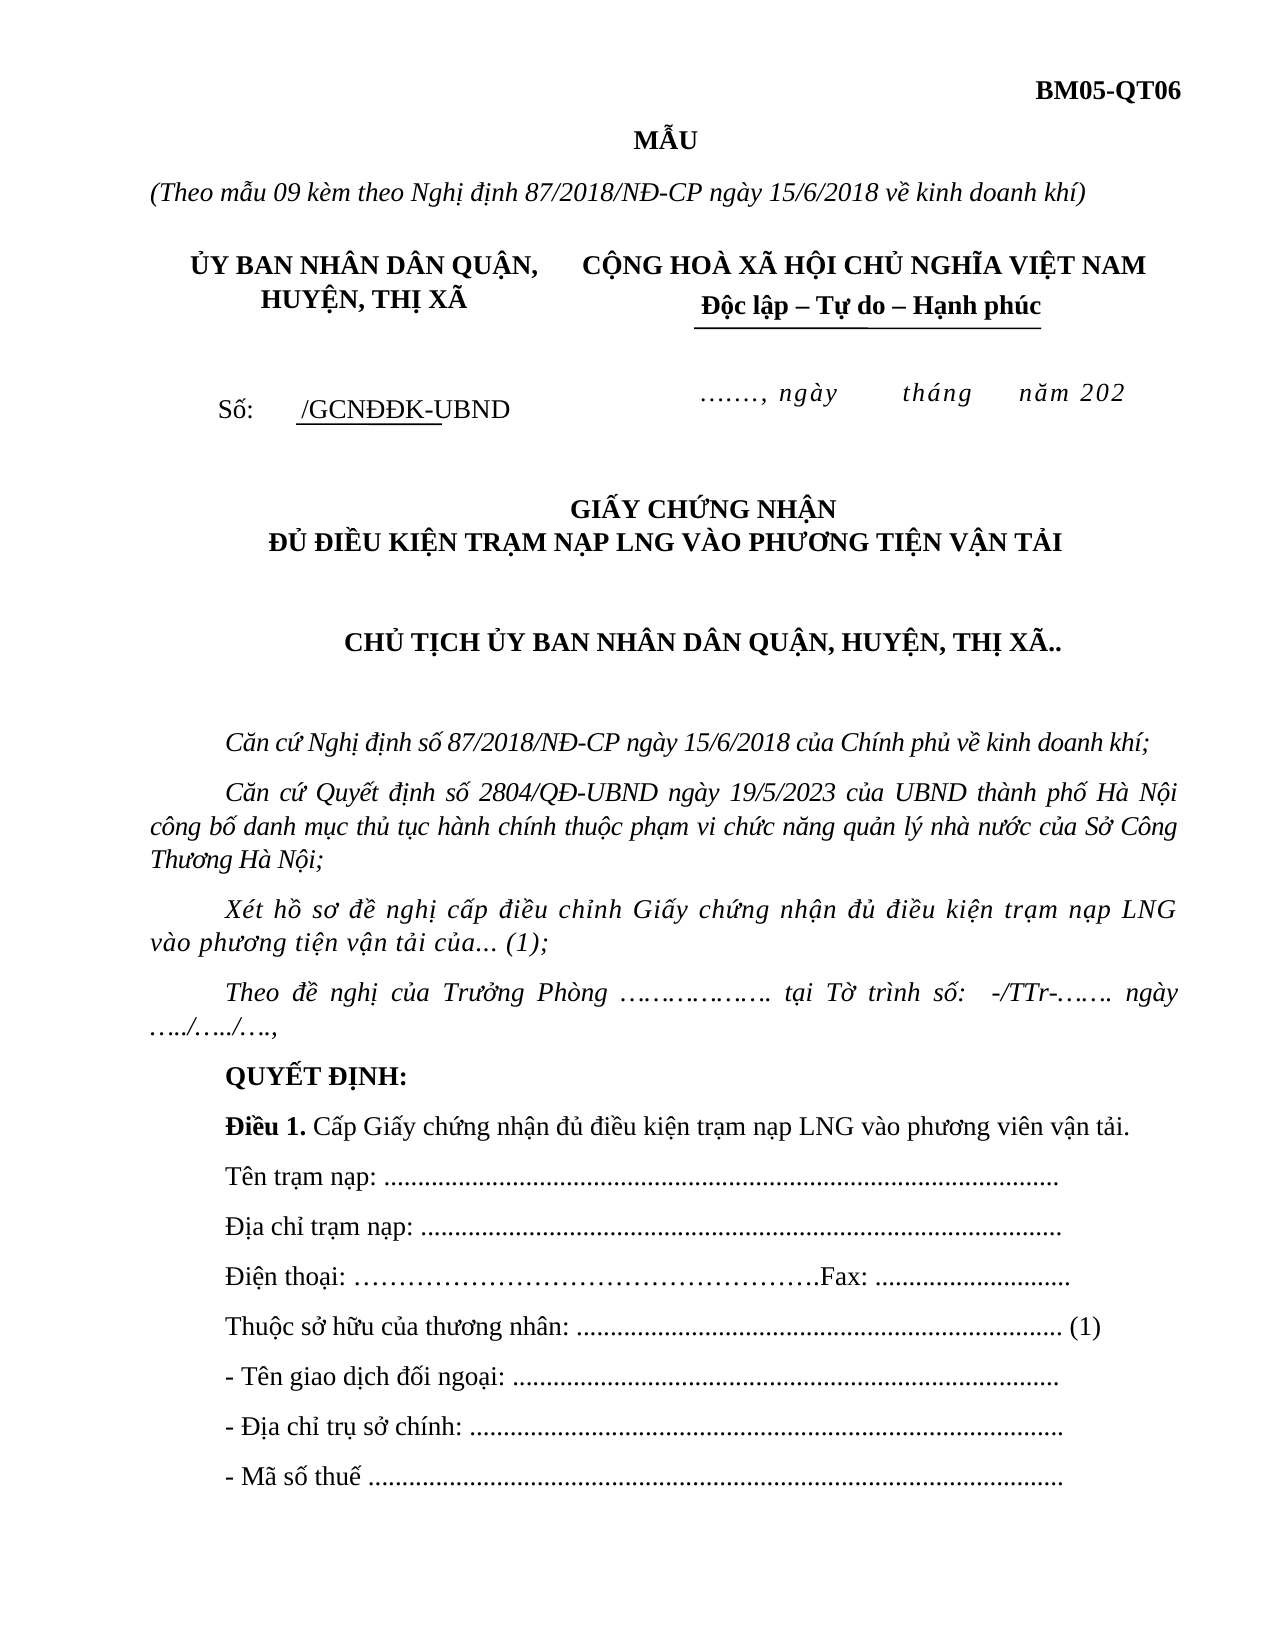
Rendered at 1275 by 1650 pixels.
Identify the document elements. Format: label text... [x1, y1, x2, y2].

text MẪU [150, 124, 1181, 155]
text Tên trạm nạp: .................................................................................................... [150, 1158, 1181, 1192]
text CHỦ TỊCH ỦY BAN NHÂN DÂN QUẬN, HUYỆN, THỊ XÃ.. [150, 625, 1181, 658]
text QUYẾT ĐỊNH: [150, 1058, 1181, 1092]
text Thuộc sở hữu của thương nhân: ........................................................................ (1) [150, 1308, 1181, 1342]
text Căn cứ Nghị định số 87/2018/NĐ-CP ngày 15/6/2018 của Chính phủ về kinh doanh khí; [150, 725, 1181, 758]
text Căn cứ Quyết định số 2804/QĐ-UBND ngày 19/5/2023 của UBND thành phố Hà Nội công bố danh mục thủ tục hành chính thuộc phạm vi chức năng quản lý nhà nước của Sở Công Thương Hà Nội; [150, 775, 1181, 875]
text BM05-QT06 [150, 74, 1181, 105]
table_header ỦY BAN NHÂN DÂN QUẬN, HUYỆN, THỊ XÃ Số: /GCNĐĐK-UBND [165, 224, 563, 481]
table_header CỘNG HOÀ XÃ HỘI CHỦ NGHĨA VIỆT NAM Độc lập – Tự do – Hạnh phúc ……., ngày tháng năm 202 [563, 224, 1165, 481]
text - Địa chỉ trụ sở chính: ........................................................................................ [150, 1408, 1181, 1442]
text (Theo mẫu 09 kèm theo Nghị định 87/2018/NĐ-CP ngày 15/6/2018 về kinh doanh khí) [150, 174, 1181, 208]
text Điều 1. Cấp Giấy chứng nhận đủ điều kiện trạm nạp LNG vào phương viên vận tải. [150, 1108, 1181, 1142]
text Điện thoại: …………………………………………….Fax: ............................. [150, 1258, 1181, 1292]
text GIẤY CHỨNG NHẬN ĐỦ ĐIỀU KIỆN TRẠM NẠP LNG VÀO PHƯƠNG TIỆN VẬN TẢI [150, 492, 1181, 558]
text - Tên giao dịch đối ngoại: ................................................................................. [150, 1358, 1181, 1392]
text Theo đề nghị của Trưởng Phòng ………………. tại Tờ trình số: -/TTr-……. ngày …../…../…., [150, 975, 1181, 1042]
text - Mã số thuế ....................................................................................................... [150, 1458, 1181, 1492]
text Xét hồ sơ đề nghị cấp điều chỉnh Giấy chứng nhận đủ điều kiện trạm nạp LNG vào phương tiện vận tải của... (1); [150, 892, 1181, 958]
text Địa chỉ trạm nạp: ............................................................................................... [150, 1208, 1181, 1242]
